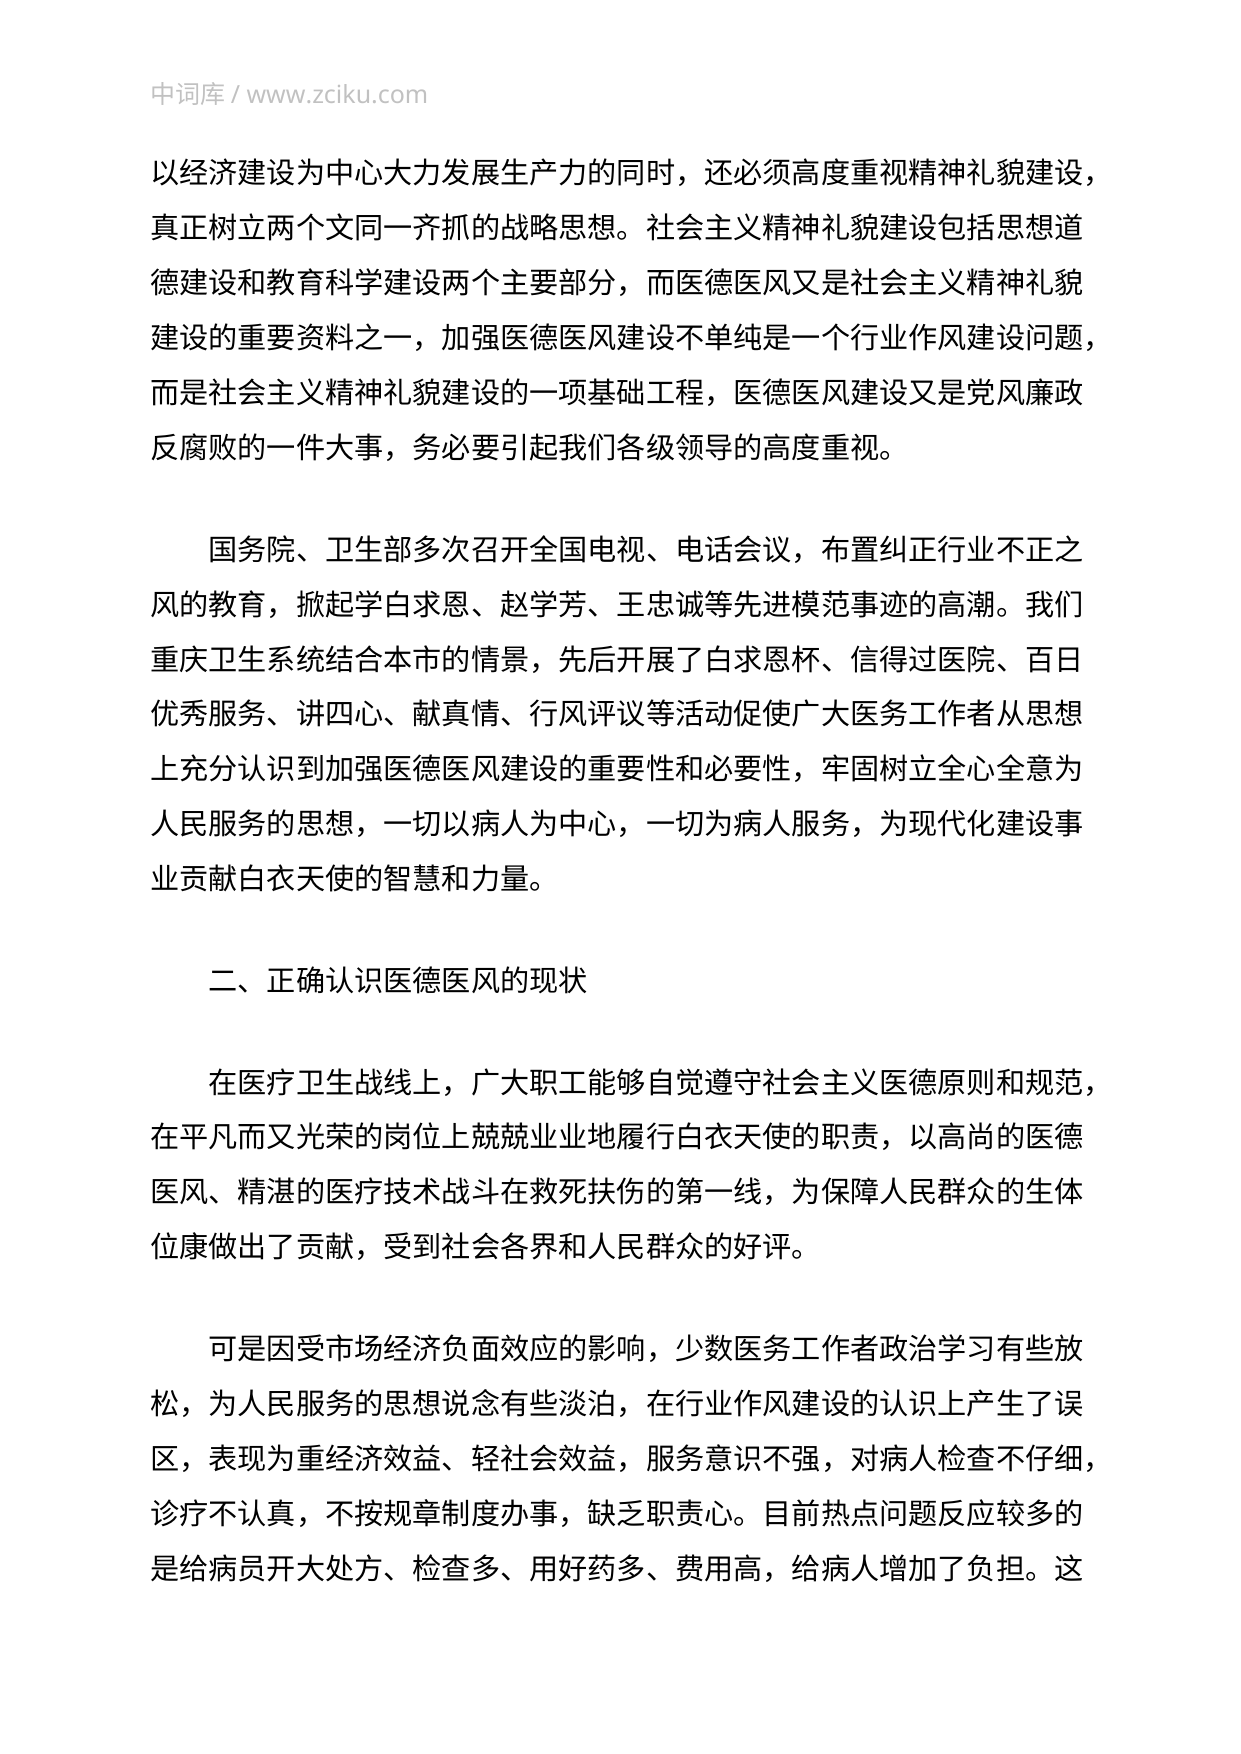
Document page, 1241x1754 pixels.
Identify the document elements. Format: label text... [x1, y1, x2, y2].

text 在医疗卫生战线上，广大职工能够自觉遵守社会主义医德原则和规范，在平凡而又光荣的岗位上兢兢业业地履行白衣天使的职责，以高尚的医德医风、精湛的医疗技术战斗在救死扶伤的第一线，为保障人民群众的生体位康做出了贡献，受到社会各界和人民群众的好评。 [150, 1059, 1090, 1266]
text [150, 150, 1090, 467]
text 国务院、卫生部多次召开全国电视、电话会议，布置纠正行业不正之风的教育，掀起学白求恩、赵学芳、王忠诚等先进模范事迹的高潮。我们重庆卫生系统结合本市的情景，先后开展了白求恩杯、信得过医院、百日优秀服务、讲四心、献真情、行风评议等活动促使广大医务工作者从思想上充分认识到加强医德医风建设的重要性和必要性，牢固树立全心全意为人民服务的思想，一切以病人为中心，一切为病人服务，为现代化建设事业贡献白衣天使的智慧和力量。 [150, 526, 1090, 898]
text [150, 1326, 1090, 1587]
text 二、正确认识医德医风的现状 [150, 957, 1090, 1000]
